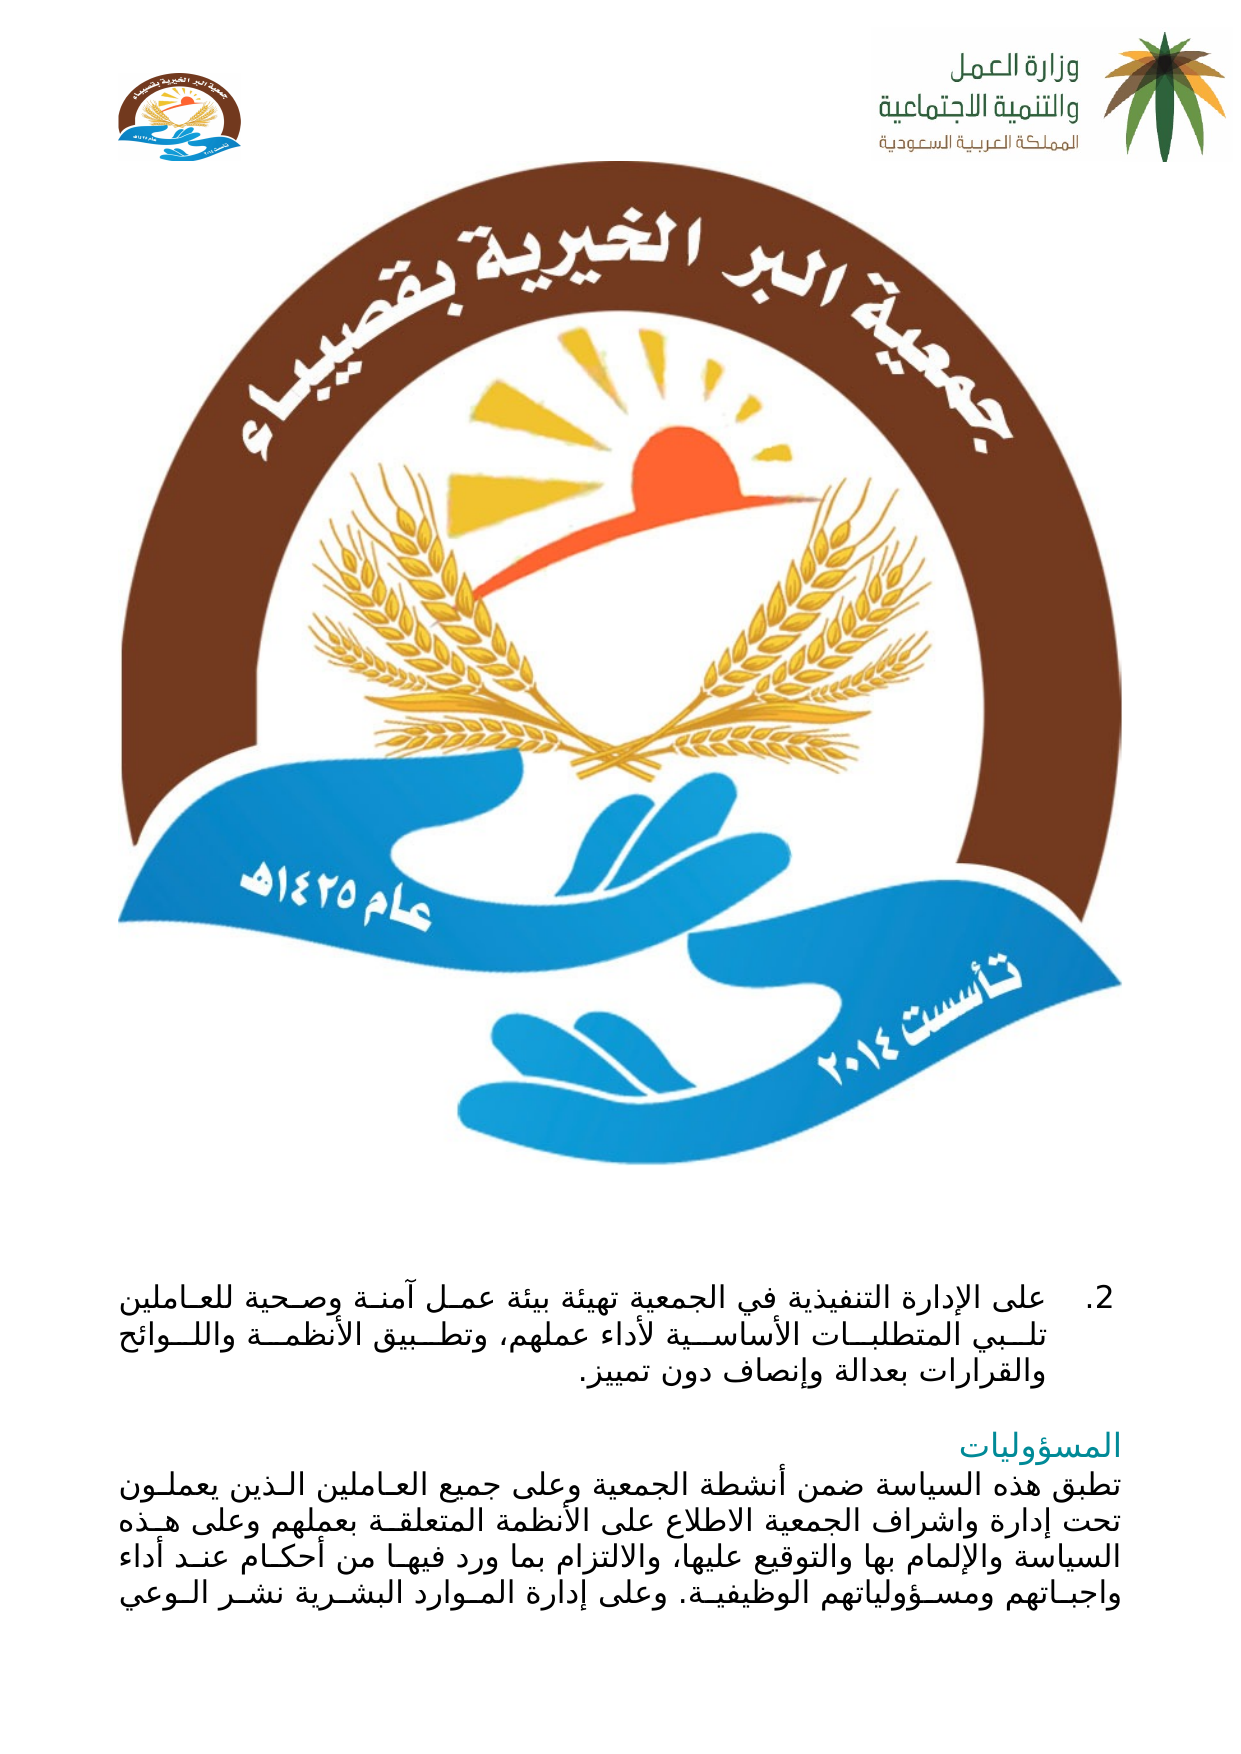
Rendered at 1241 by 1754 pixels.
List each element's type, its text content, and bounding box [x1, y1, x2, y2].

picture [118, 27, 1234, 1166]
text تطبق هذه السياسة ضمن أنشطة الجمعية وعلى جميع العاملين الذين يعملون تحت إدارة واشراف الجمعية الاطلاع على الأنظمة المتعلقة بعملهم وعلى هذه السياسة والإلمام بها والتوقيع عليها، والالتزام بما ورد فيها من أحكام عند أداء واجباتهم ومسؤولياتهم الوظيفية. وعلى إدارة الموارد البشرية نشر الوعي بثقافة ومبادئ السلوك الوظيفي واخلاقيات الوظيفة وتزويد جميع الإدارات والأقسام بنسخة منها. [118, 1466, 1122, 1611]
list على الإدارة التنفيذية في الجمعية تهيئة بيئة عمل آمنة وصحية للعاملين تلبي المتطلبات الأساسية لأداء عملهم، وتطبيق الأنظمة واللوائح والقرارات بعدالة وإنصاف دون تمييز. [118, 1280, 1084, 1389]
text المسؤوليات [118, 1427, 1122, 1466]
